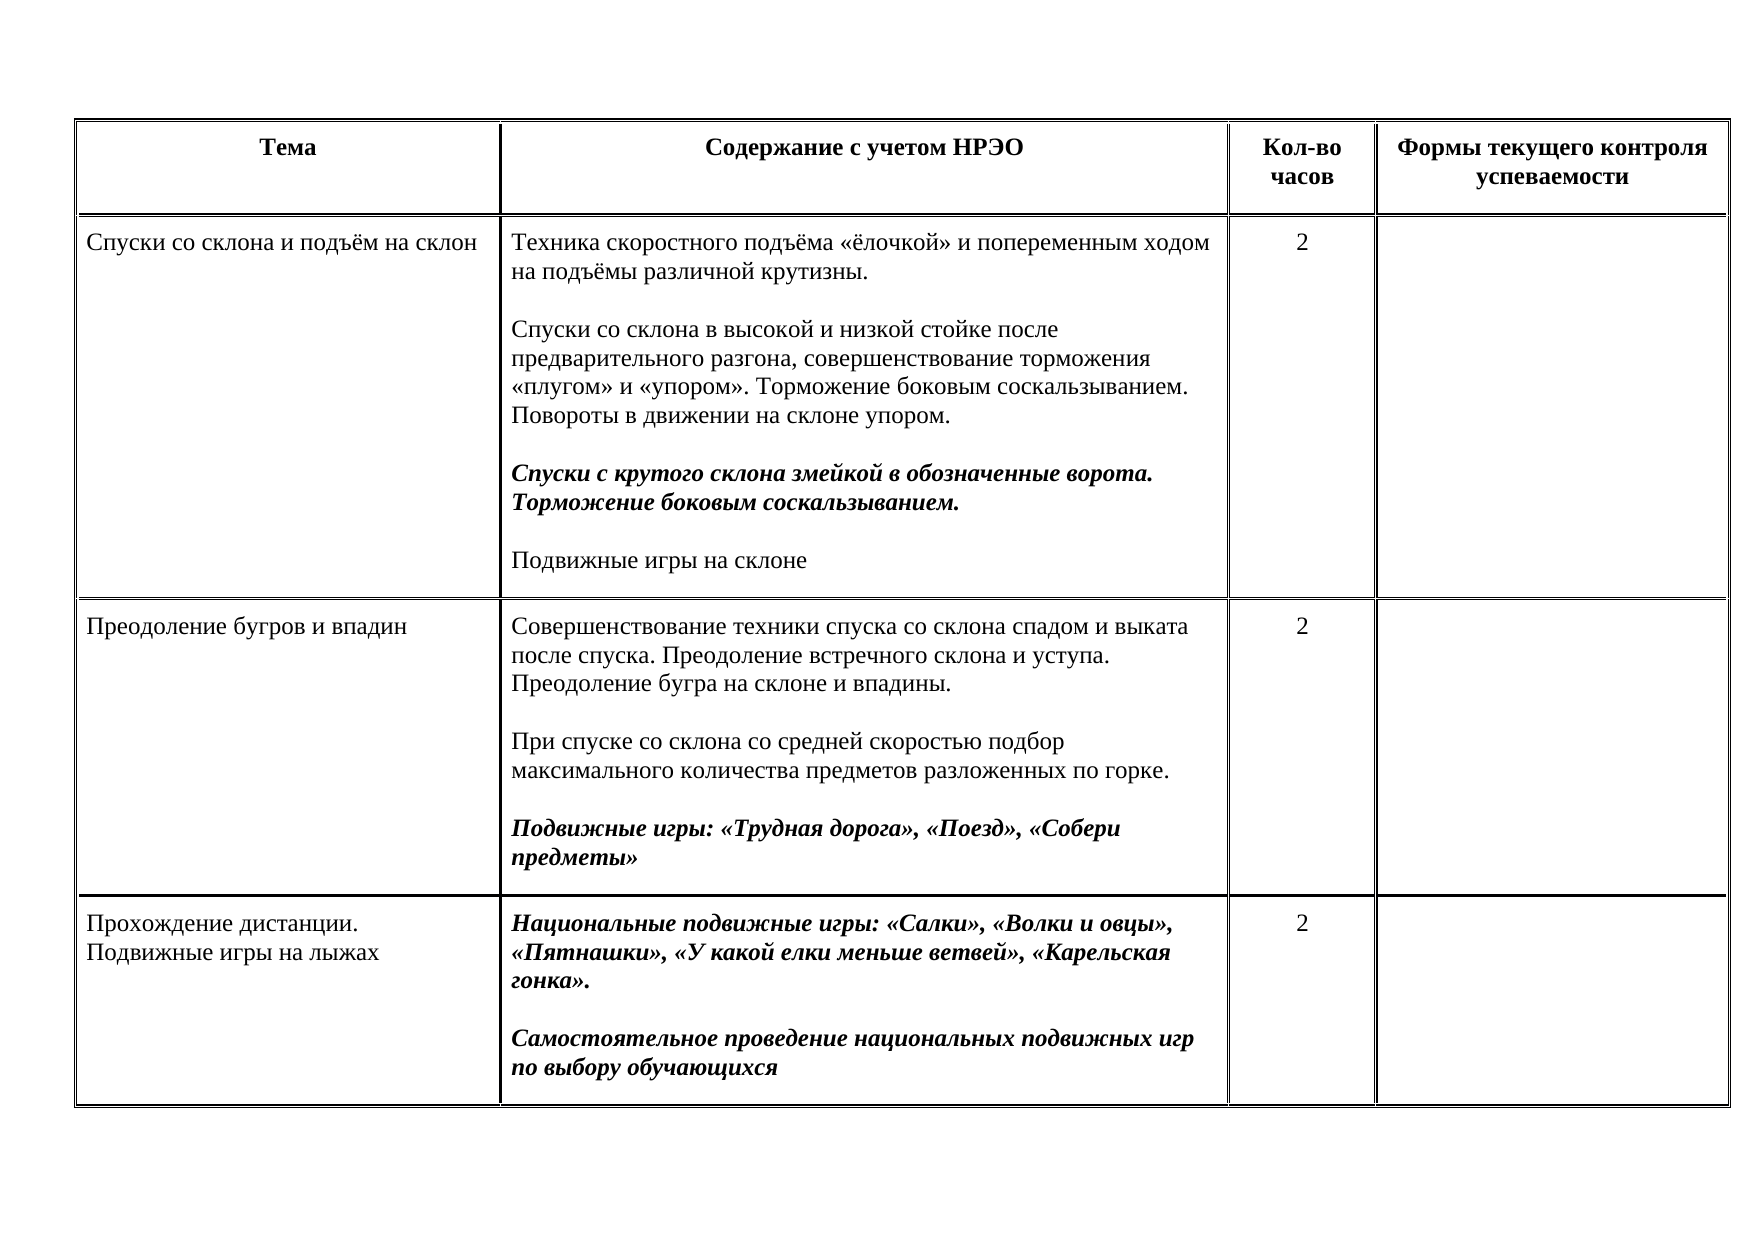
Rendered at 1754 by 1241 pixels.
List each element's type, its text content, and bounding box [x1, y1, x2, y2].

table_header Формы текущего контроля успеваемости [1376, 122, 1728, 213]
table_header Тема [77, 122, 500, 213]
table_cell Совершенствование техники спуска со склона спадом и выката после спуска. Преодоление встречного склона и уступа. Преодоление бугра на склоне и впадины. При спуске со склона со средней скоростью подбор максимального количества предметов разложенных по горке. Подвижные игры: «Трудная дорога», «Поезд», «Собери предметы» [502, 600, 1227, 894]
table_cell Преодоление бугров и впадин [75, 597, 500, 894]
table_cell [1378, 213, 1728, 597]
table_cell Техника скоростного подъёма «ёлочкой» и попеременным ходом на подъёмы различной крутизны. Спуски со склона в высокой и низкой стойке после предварительного разгона, совершенствование торможения «плугом» и «упором». Торможение боковым соскальзыванием. Повороты в движении на склоне упором. Спуски с крутого склона змейкой в обозначенные ворота. Торможение боковым соскальзыванием. Подвижные игры на склоне [502, 217, 1227, 597]
table_cell 2 [1230, 217, 1374, 597]
table_header Содержание с учетом НРЭО [500, 122, 1228, 213]
table_cell 2 [1230, 600, 1374, 894]
table_cell Прохождение дистанции. Подвижные игры на лыжах [77, 894, 500, 1104]
table_cell [1376, 597, 1729, 894]
table_cell Национальные подвижные игры: «Салки», «Волки и овцы», «Пятнашки», «У какой елки меньше ветвей», «Карельская гонка». Самостоятельное проведение национальных подвижных игр по выбору обучающихся [500, 897, 1228, 1104]
table_cell [1376, 894, 1728, 1104]
table_cell 2 [1229, 894, 1376, 1104]
table_header Кол-во часов [1229, 120, 1376, 213]
table_cell Спуски со склона и подъём на склон [77, 213, 499, 597]
